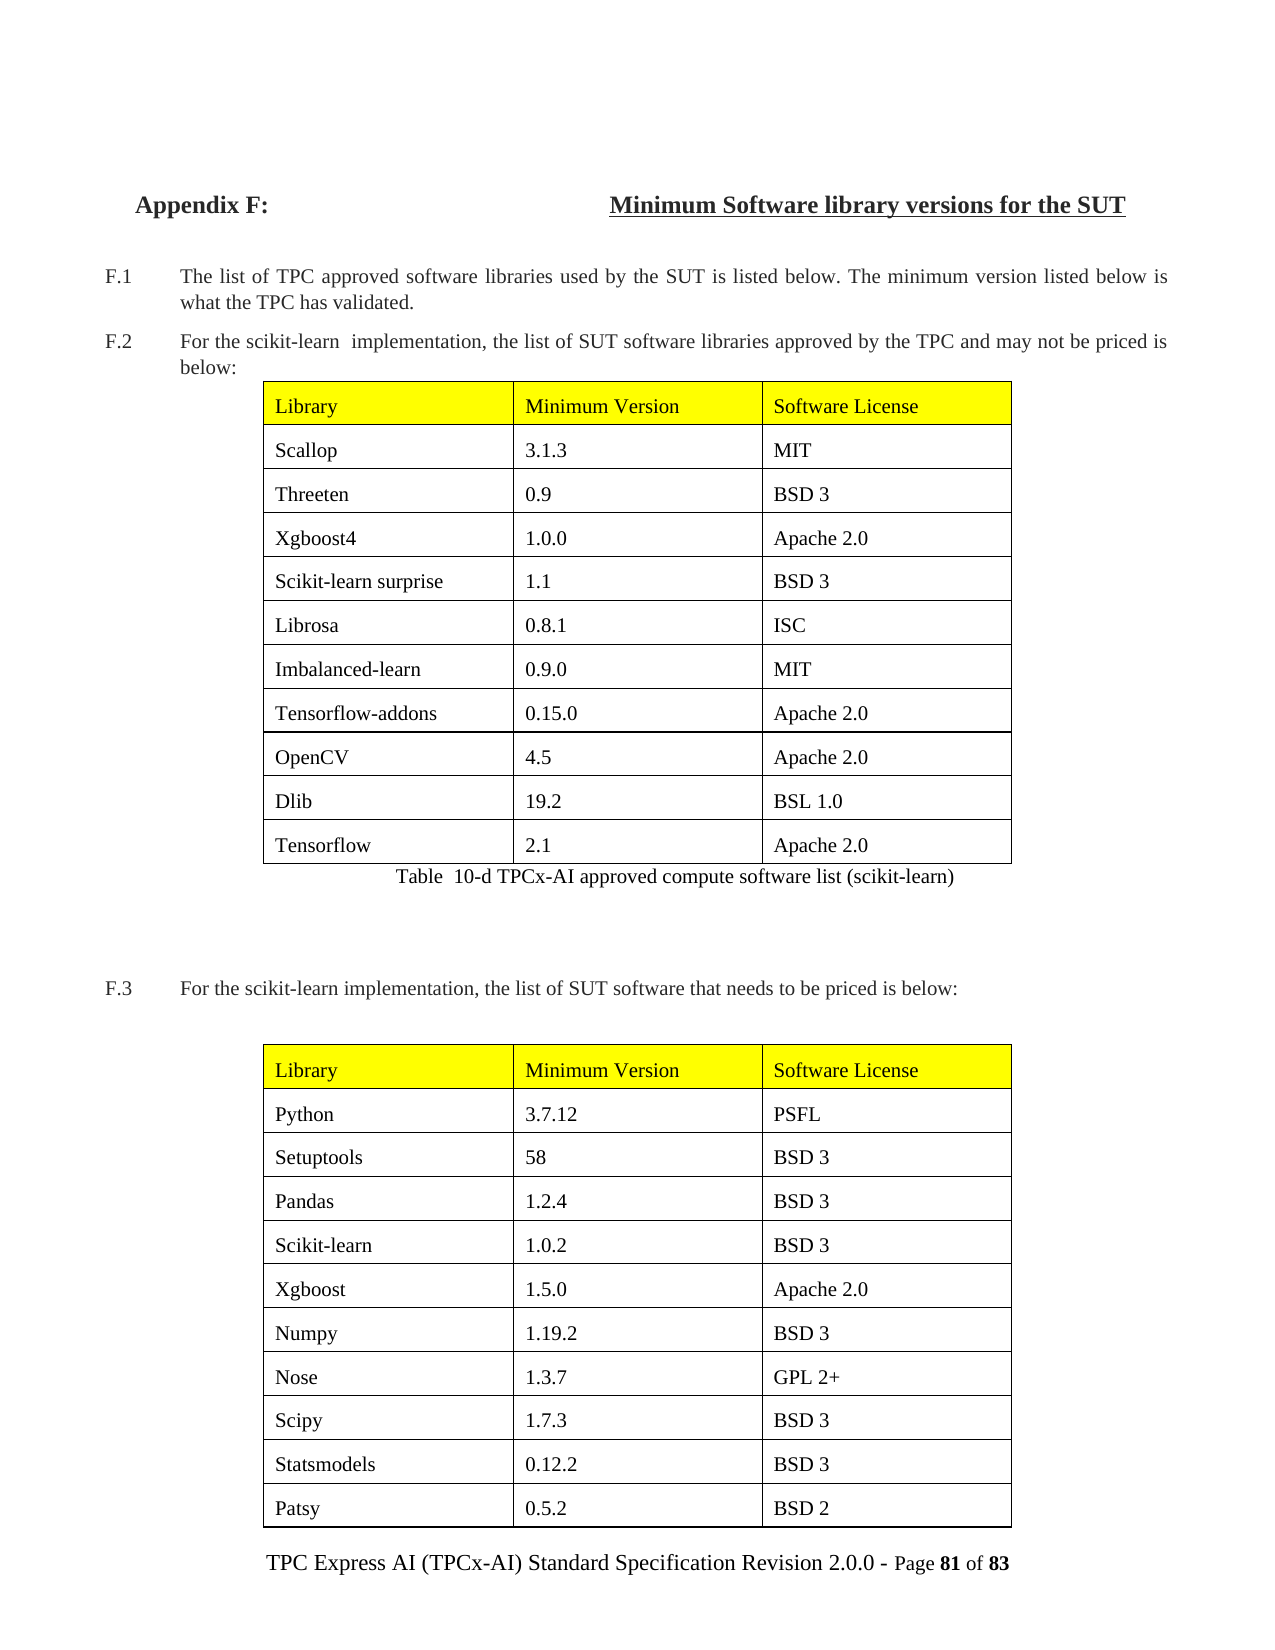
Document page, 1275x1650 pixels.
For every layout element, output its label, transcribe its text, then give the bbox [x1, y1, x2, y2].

table_cell 0.15.0 [514, 689, 762, 731]
table_cell BSL 1.0 [763, 776, 1011, 819]
table_cell Tensorflow [264, 820, 513, 863]
table_cell 1.5.0 [514, 1264, 762, 1307]
table_cell Tensorflow-addons [264, 689, 513, 731]
table_cell 4.5 [514, 733, 762, 775]
table_cell MIT [763, 645, 1011, 687]
table_header Software License [763, 382, 1011, 424]
table_cell 1.1 [514, 557, 762, 600]
table_cell 1.19.2 [514, 1308, 762, 1351]
table_cell 2.1 [514, 820, 762, 863]
table_cell Scikit-learn [264, 1221, 513, 1263]
table_cell Statsmodels [264, 1440, 513, 1483]
table_header Library [264, 382, 513, 424]
table_cell Threeten [264, 469, 513, 512]
table_cell Nose [264, 1352, 513, 1395]
text Table 10-a TPCx-AI approved compute software list (scikit-learn) [180, 864, 1170, 888]
table_cell PSFL [763, 1089, 1011, 1132]
table_cell Patsy [264, 1484, 513, 1526]
table_cell ISC [763, 601, 1011, 644]
table_cell Xgboost [264, 1264, 513, 1307]
table_cell 0.9 [514, 469, 762, 512]
table_cell Apache 2.0 [763, 820, 1011, 863]
table_cell 1.0.2 [514, 1221, 762, 1263]
table_cell BSD 3 [763, 1177, 1011, 1219]
table_cell 0.9.0 [514, 645, 762, 687]
table_cell Apache 2.0 [763, 689, 1011, 731]
table_header Minimum Version [514, 1045, 762, 1088]
table_header Minimum Version [514, 382, 762, 424]
table_cell Xgboost4 [264, 513, 513, 556]
table_cell BSD 2 [763, 1484, 1011, 1526]
table_cell GPL 2+ [763, 1352, 1011, 1395]
table_cell 1.2.4 [514, 1177, 762, 1219]
table_cell Numpy [264, 1308, 513, 1351]
table_cell Librosa [264, 601, 513, 644]
table_cell Scallop [264, 425, 513, 468]
table_cell MIT [763, 425, 1011, 468]
table_cell BSD 3 [763, 1133, 1011, 1176]
table_cell 1.7.3 [514, 1396, 762, 1439]
table_cell Setuptools [264, 1133, 513, 1176]
table_cell BSD 3 [763, 1308, 1011, 1351]
subtitle For the scikit-learn implementation, the list of SUT software libraries approved by the TPC and may not be priced is below: [105, 329, 1170, 379]
subtitle The list of TPC approved software libraries used by the SUT is listed below. The minimum version listed below is what the TPC has validated. [105, 264, 1170, 314]
table_cell 1.3.7 [514, 1352, 762, 1395]
table_cell BSD 3 [763, 1221, 1011, 1263]
table_cell 3.1.3 [514, 425, 762, 468]
table_cell Pandas [264, 1177, 513, 1219]
table_cell 19.2 [514, 776, 762, 819]
table_cell Scikit-learn surprise [264, 557, 513, 600]
table_cell Apache 2.0 [763, 1264, 1011, 1307]
table_cell 0.5.2 [514, 1484, 762, 1526]
table_cell Apache 2.0 [763, 733, 1011, 775]
table_cell 1.0.0 [514, 513, 762, 556]
table_cell OpenCV [264, 733, 513, 775]
table_cell Scipy [264, 1396, 513, 1439]
table_cell BSD 3 [763, 1396, 1011, 1439]
table_header Library [264, 1045, 513, 1088]
table_cell 0.12.2 [514, 1440, 762, 1483]
table_cell 3.7.12 [514, 1089, 762, 1132]
table_cell BSD 3 [763, 469, 1011, 512]
table_cell 0.8.1 [514, 601, 762, 644]
table_cell Apache 2.0 [763, 513, 1011, 556]
subtitle For the scikit-learn implementation, the list of SUT software that needs to be priced is below: [105, 976, 1170, 999]
table_cell 58 [514, 1133, 762, 1176]
table_cell Imbalanced-learn [264, 645, 513, 687]
table_header Software License [763, 1045, 1011, 1088]
table_cell BSD 3 [763, 1440, 1011, 1483]
table_cell Python [264, 1089, 513, 1132]
subtitle Minimum Software library versions for the SUT [135, 191, 1170, 219]
table_cell BSD 3 [763, 557, 1011, 600]
table_cell Dlib [264, 776, 513, 819]
